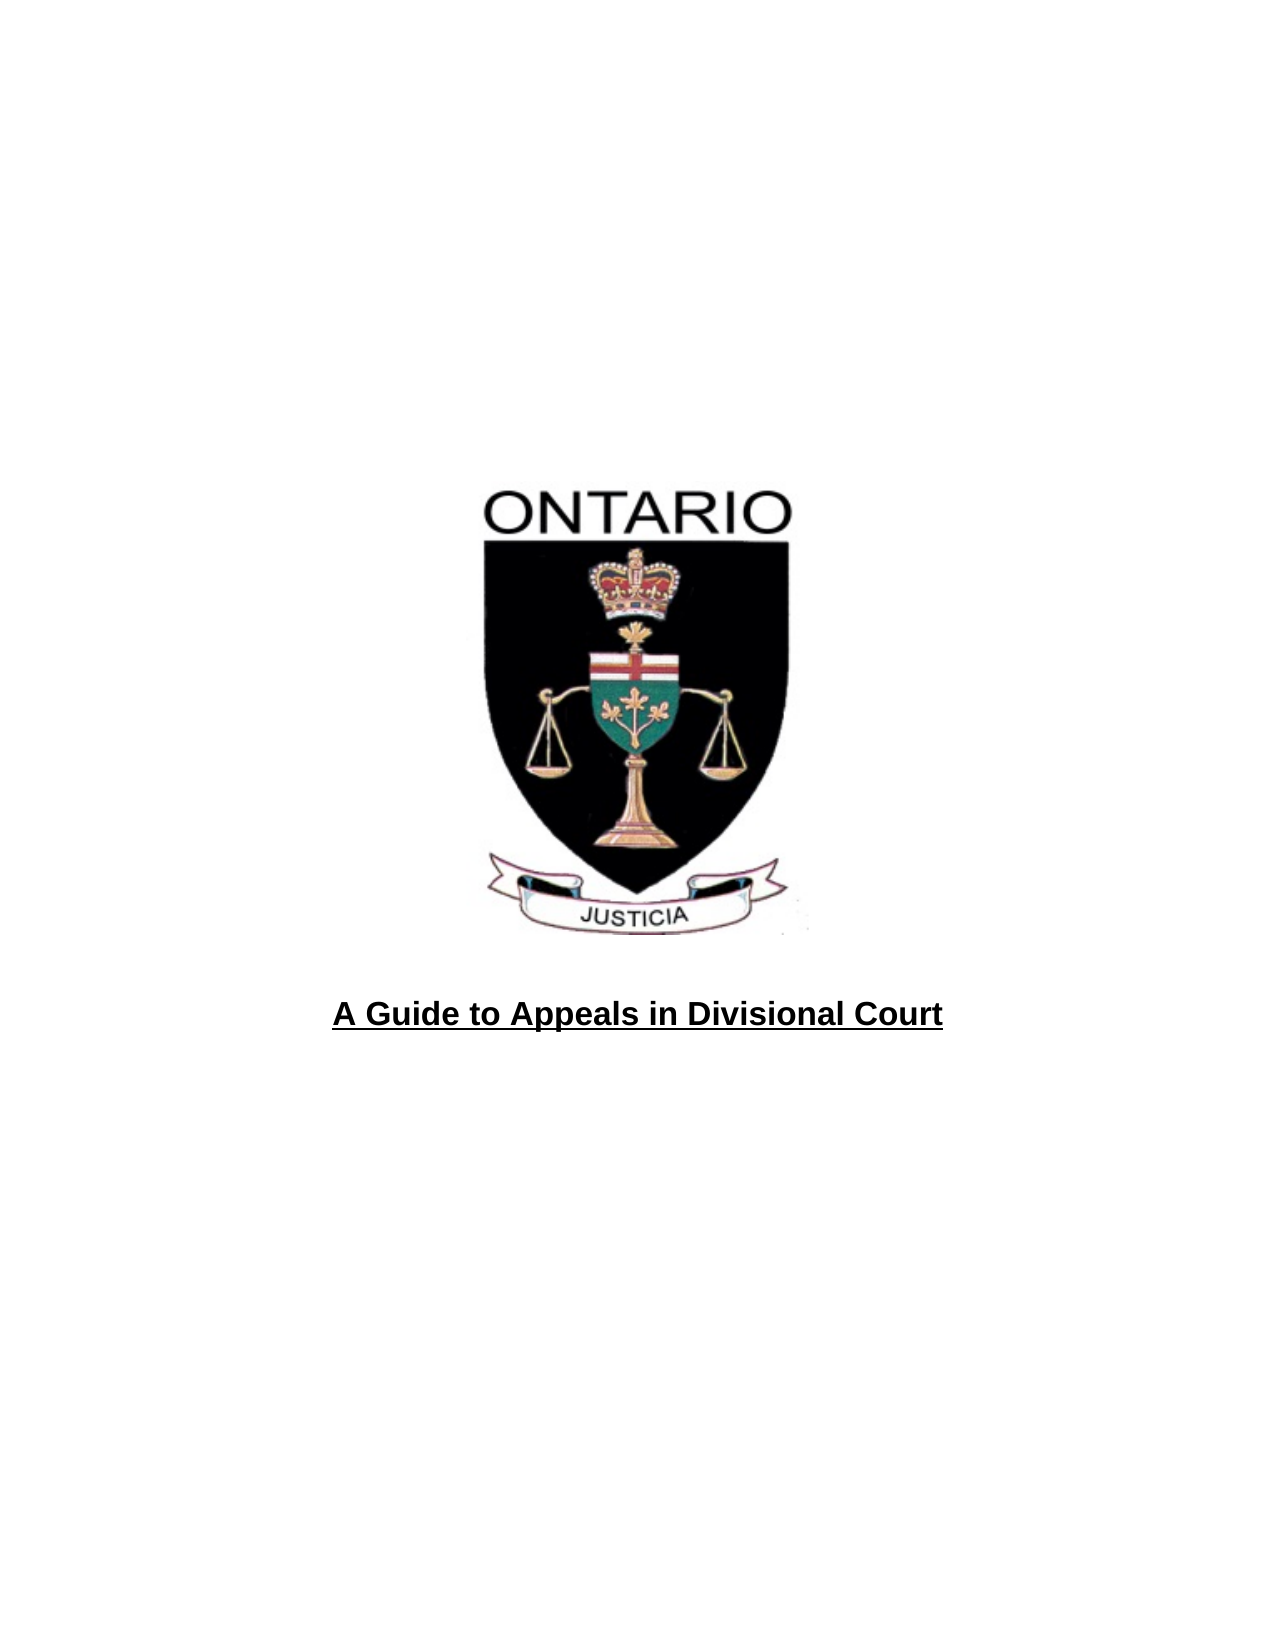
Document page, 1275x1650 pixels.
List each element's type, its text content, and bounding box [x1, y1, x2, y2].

text A Guide to Appeals in Divisional Court [150, 994, 1125, 1033]
picture [466, 481, 809, 935]
